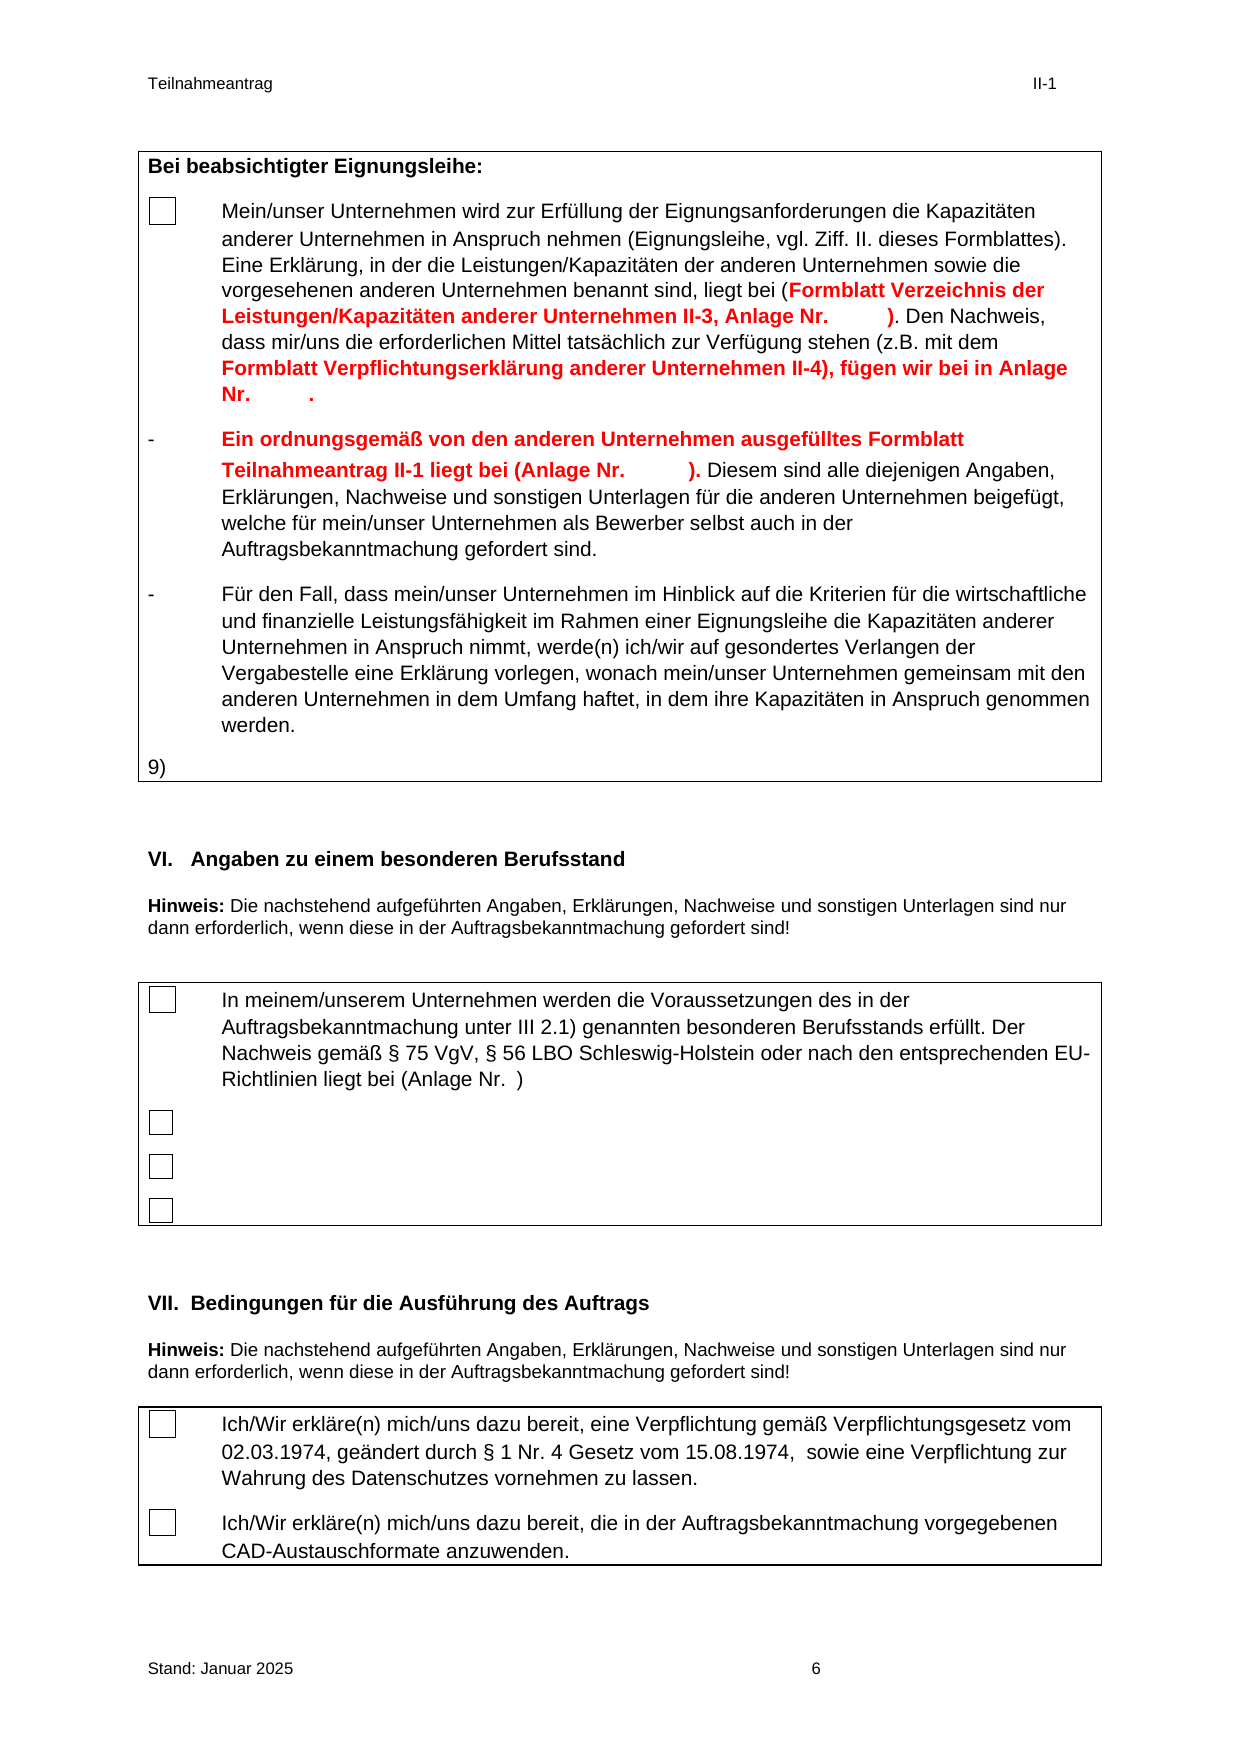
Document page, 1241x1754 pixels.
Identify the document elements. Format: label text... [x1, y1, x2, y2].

text - Für den Fall, dass mein/unser Unternehmen im Hinblick auf die Kriterien für die wirtschaftliche und finanzielle Leistungsfähigkeit im Rahmen einer Eignungsleihe die Kapazitäten anderer Unternehmen in Anspruch nimmt, werde(n) ich/wir auf gesondertes Verlangen der Vergabestelle eine Erklärung vorlegen, wonach mein/unser Unternehmen gemeinsam mit den anderen Unternehmen in dem Umfang haftet, in dem ihre Kapazitäten in Anspruch genommen werden. [139, 576, 1101, 736]
text Bei beabsichtigter Eignungsleihe: [139, 152, 1101, 178]
text Ich/Wir erkläre(n) mich/uns dazu bereit, eine Verpflichtung gemäß Verpflichtungsgesetz vom 02.03.1974, geändert durch § 1 Nr. 4 Gesetz vom 15.08.1974, sowie eine Verpflichtung zur Wahrung des Datenschutzes vornehmen zu lassen. [139, 1408, 1101, 1489]
text Mein/unser Unternehmen wird zur Erfüllung der Eignungsanforderungen die Kapazitäten anderer Unternehmen in Anspruch nehmen (Eignungsleihe, vgl. Ziff. II. dieses Formblattes). Eine Erklärung, in der die Leistungen/Kapazitäten der anderen Unternehmen sowie die vorgesehenen anderen Unternehmen benannt sind, liegt bei (Formblatt Verzeichnis der Leistungen/Kapazitäten anderer Unternehmen II-3, Anlage Nr. ). Den Nachweis, dass mir/uns die erforderlichen Mittel tatsächlich zur Verfügung stehen (z.B. mit dem Formblatt Verpflichtungserklärung anderer Unternehmen II-4), fügen wir bei in Anlage Nr. . [139, 193, 1101, 406]
text 9) [139, 752, 1101, 781]
text Hinweis: Die nachstehend aufgeführten Angaben, Erklärungen, Nachweise und sonstigen Unterlagen sind nur dann erforderlich, wenn diese in der Auftragsbekanntmachung gefordert sind! [148, 1339, 1093, 1383]
text Ich/Wir erkläre(n) mich/uns dazu bereit, die in der Auftragsbekanntmachung vorgegebenen CAD-Austauschformate anzuwenden. [139, 1505, 1101, 1564]
text In meinem/unserem Unternehmen werden die Voraussetzungen des in der Auftragsbekanntmachung unter III 2.1) genannten besonderen Berufsstands erfüllt. Der Nachweis gemäß § 75 VgV, § 56 LBO Schleswig-Holstein oder nach den entsprechenden EU- Richtlinien liegt bei (Anlage Nr. ) [139, 983, 1101, 1091]
text - Ein ordnungsgemäß von den anderen Unternehmen ausgefülltes Formblatt Teilnahmeantrag II-1 liegt bei (Anlage Nr. ). Diesem sind alle diejenigen Angaben, Erklärungen, Nachweise und sonstigen Unterlagen für die anderen Unternehmen beigefügt, welche für mein/unser Unternehmen als Bewerber selbst auch in der Auftragsbekanntmachung gefordert sind. [139, 421, 1101, 560]
text Hinweis: Die nachstehend aufgeführten Angaben, Erklärungen, Nachweise und sonstigen Unterlagen sind nur dann erforderlich, wenn diese in der Auftragsbekanntmachung gefordert sind! [148, 895, 1093, 938]
list Angaben zu einem besonderen Berufsstand [148, 847, 1093, 871]
list Bedingungen für die Ausführung des Auftrags [148, 1291, 1093, 1315]
